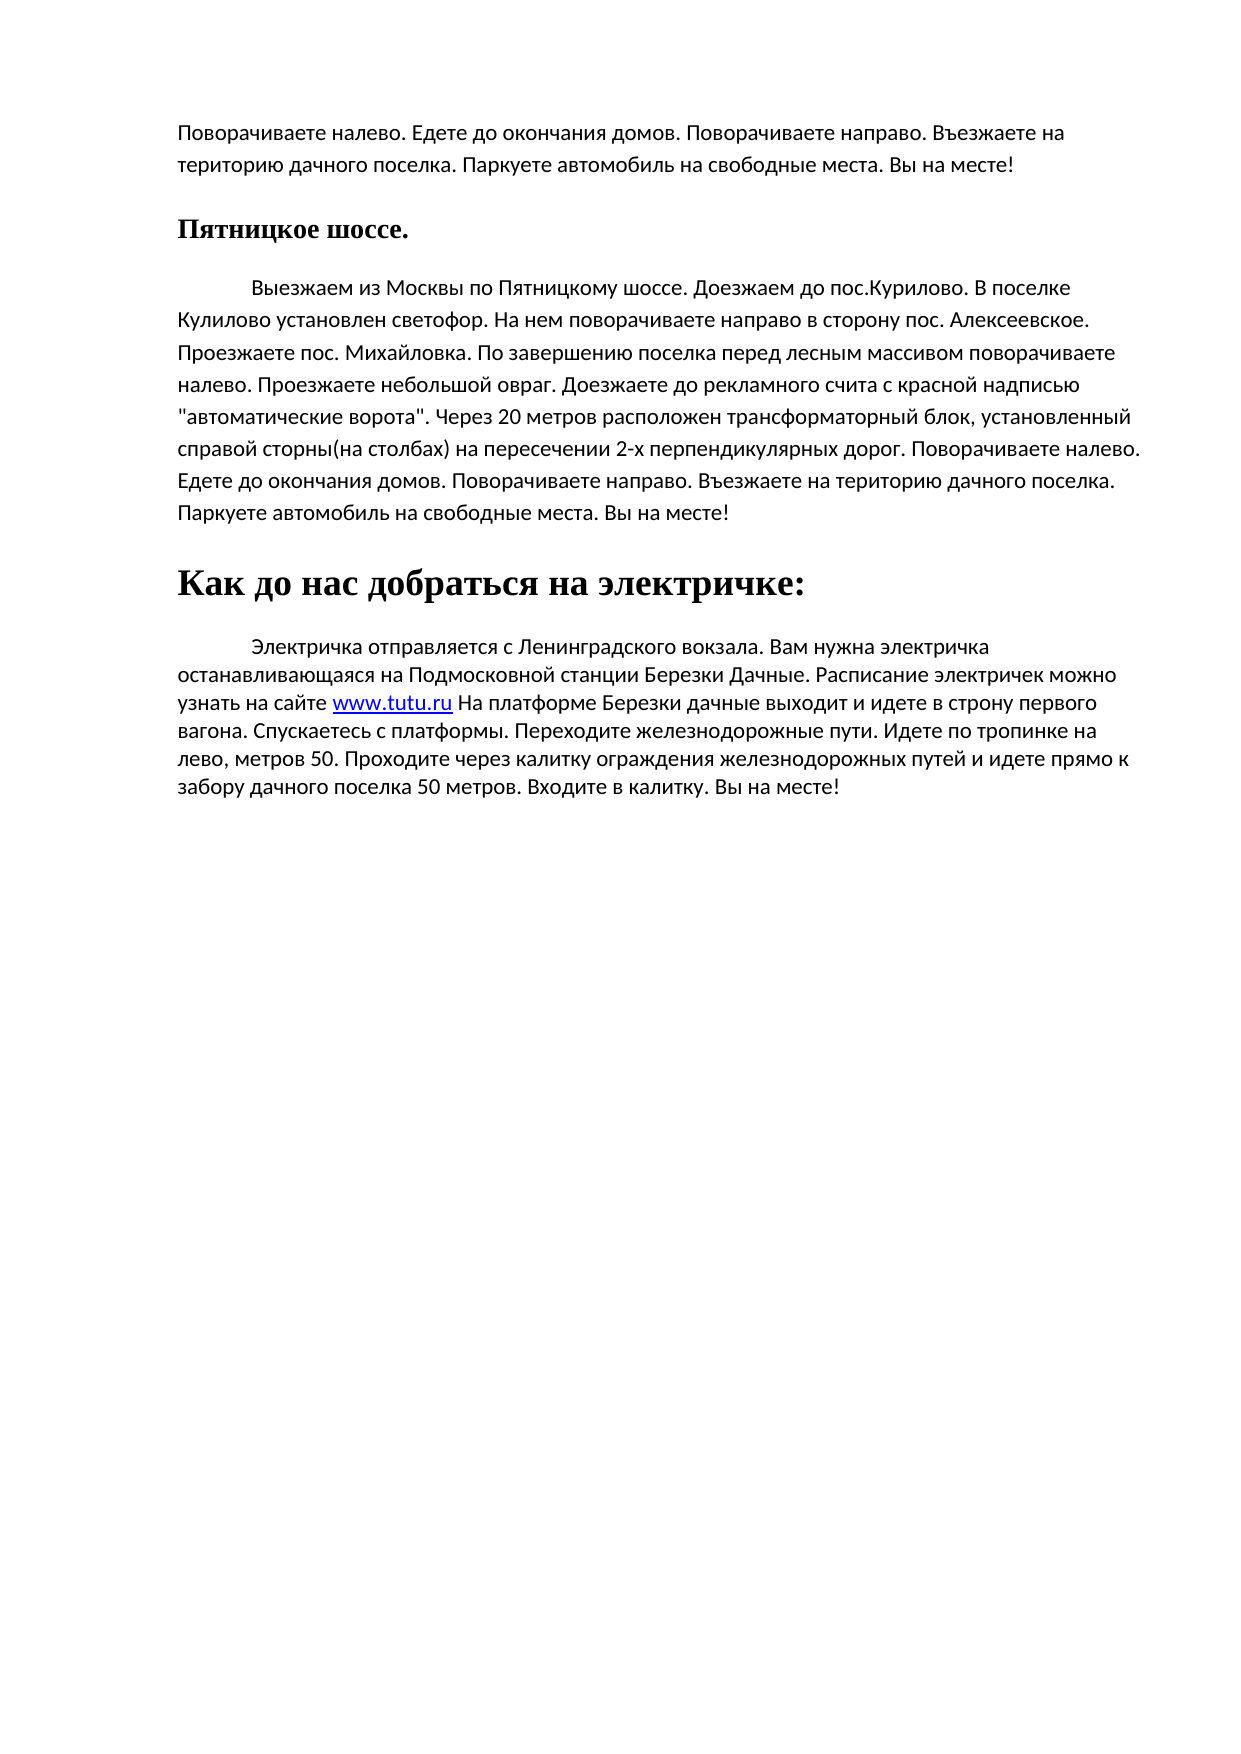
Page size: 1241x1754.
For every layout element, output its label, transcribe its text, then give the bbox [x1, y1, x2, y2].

subtitle Как до нас добраться на электричке: [177, 560, 1152, 603]
subtitle Пятницкое шоссе. [177, 212, 1152, 244]
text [177, 118, 1152, 178]
text Электричка отправляется с Ленинградского вокзала. Вам нужна электричка останавливающаяся на Подмосковной станции Березки Дачные. Расписание электричек можно узнать на сайте www.tutu.ru На платформе Березки дачные выходит и идете в строну первого вагона. Спускаетесь с платформы. Переходите железнодорожные пути. Идете по тропинке на лево, метров 50. Проходите через калитку ограждения железнодорожных путей и идете прямо к забору дачного поселка 50 метров. Входите в калитку. Вы на месте! [177, 632, 1152, 800]
text Выезжаем из Москвы по Пятницкому шоссе. Доезжаем до пос.Курилово. В поселке Кулилово установлен светофор. На нем поворачиваете направо в сторону пос. Алексеевское. Проезжаете пос. Михайловка. По завершению поселка перед лесным массивом поворачиваете налево. Проезжаете небольшой овраг. Доезжаете до рекламного счита с красной надписью "автоматические ворота". Через 20 метров расположен трансформаторный блок, установленный справой сторны(на столбах) на пересечении 2-х перпендикулярных дорог. Поворачиваете налево. Едете до окончания домов. Поворачиваете направо. Въезжаете на територию дачного поселка. Паркуете автомобиль на свободные места. Вы на месте! [177, 273, 1152, 527]
